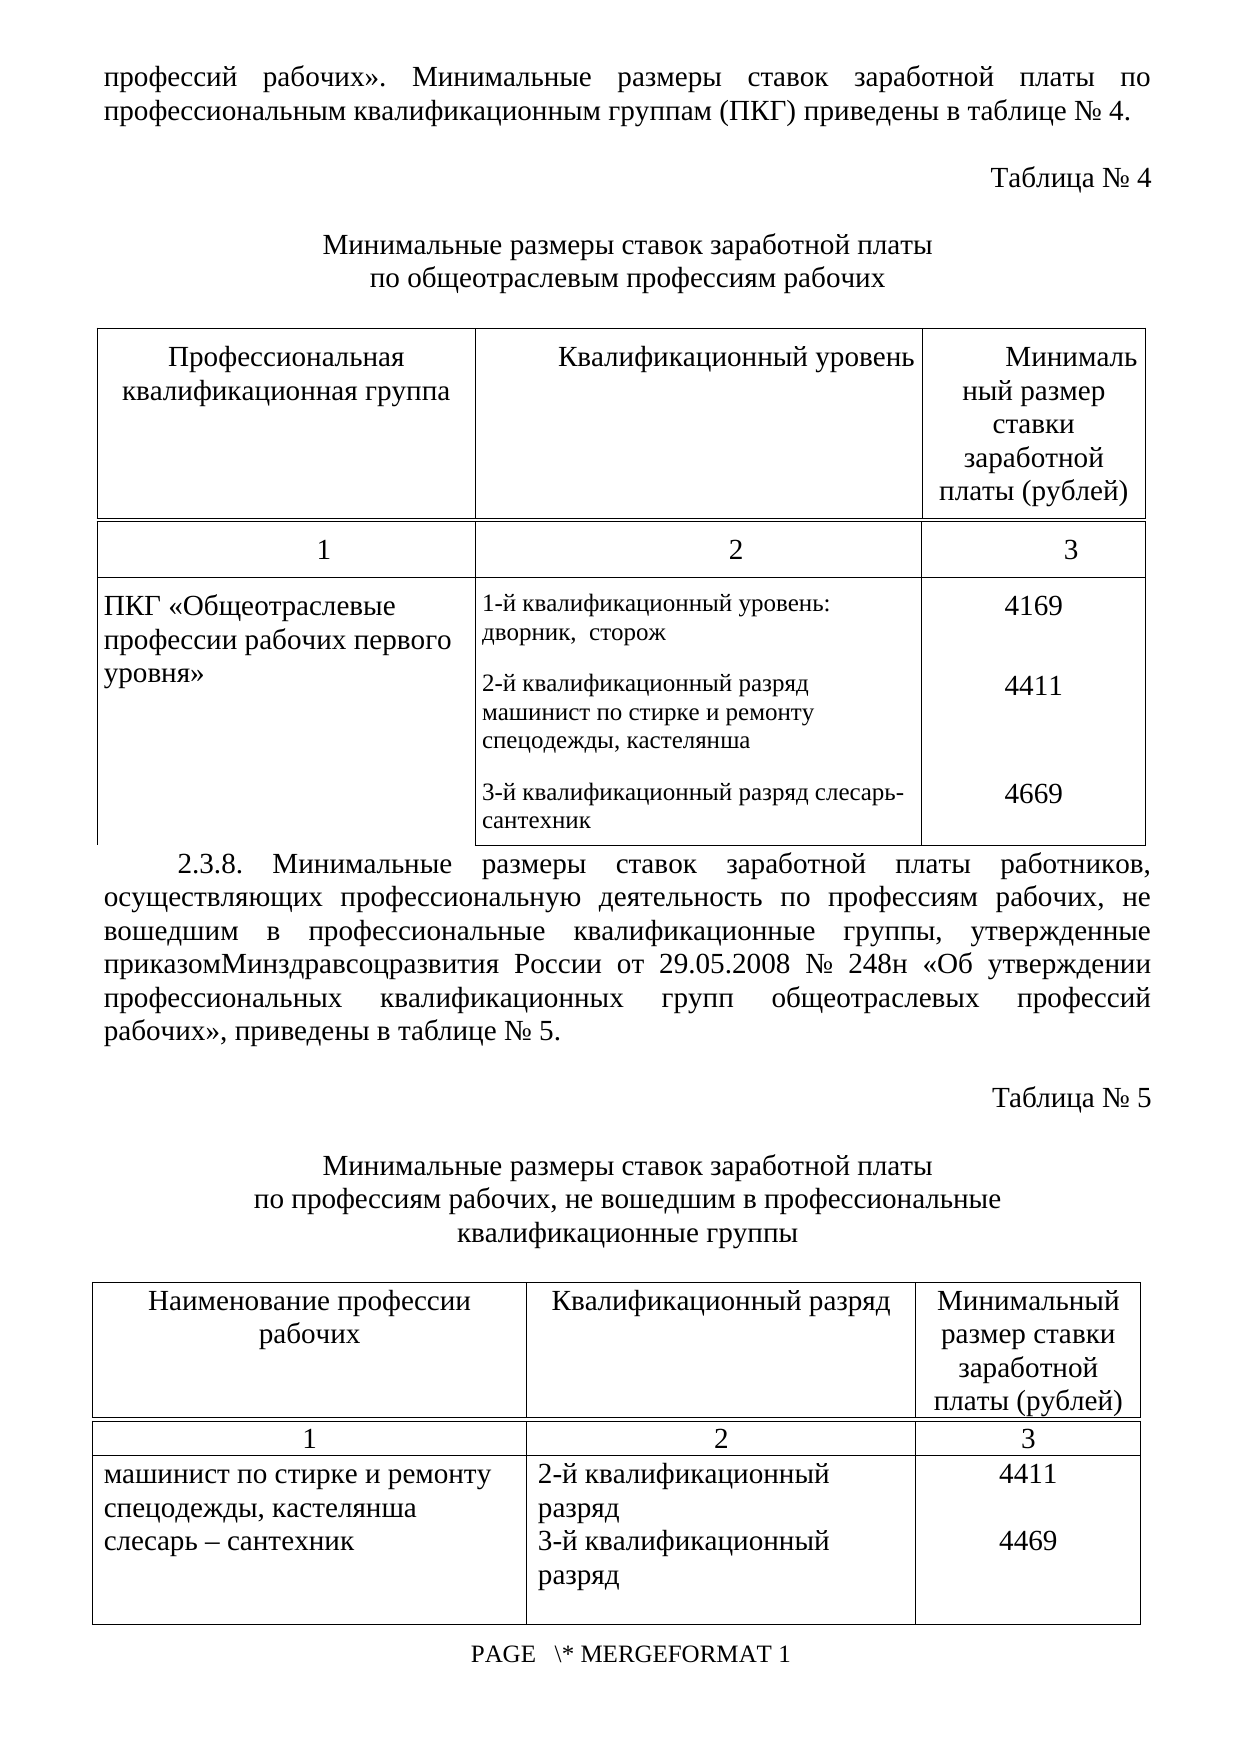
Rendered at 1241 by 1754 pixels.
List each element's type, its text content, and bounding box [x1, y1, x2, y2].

text Таблица № 5 [103, 1081, 1152, 1114]
table_header 3 [916, 1422, 1140, 1455]
table_cell ПКГ «Общеотраслевые профессии рабочих первого уровня» [98, 578, 475, 845]
table_cell 1-й квалификационный уровень: дворник, сторож [476, 578, 921, 656]
table_cell 4411 [922, 656, 1145, 765]
text Таблица № 4 [103, 160, 1152, 193]
table_header Квалификационный уровень [476, 329, 922, 517]
table_cell 4669 [922, 765, 1145, 845]
table_cell 3-й квалификационный разряд слесарь-сантехник [476, 765, 921, 845]
table_header 3 [922, 522, 1145, 577]
table_header Минимальный размер ставки заработной платы (рублей) [923, 329, 1145, 517]
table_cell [93, 1456, 526, 1624]
text 2.3.8. Минимальные размеры ставок заработной платы работников, осуществляющих профессиональную деятельность по профессиям рабочих, не вошедшим в профессиональные квалификационные группы, утвержденные приказомМинздравсоцразвития России от 29.05.2008 № 248н «Об утверждении профессиональных квалификационных групп общеотраслевых профессий рабочих», приведены в таблице № 5. [103, 846, 1152, 1047]
text по профессиям рабочих, не вошедшим в профессиональные [103, 1181, 1152, 1215]
table_header 1 [98, 522, 475, 577]
text по общеотраслевым профессиям рабочих [103, 260, 1152, 294]
table_header Профессиональная квалификационная группа [98, 329, 475, 517]
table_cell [527, 1456, 915, 1624]
text Минимальные размеры ставок заработной платы [103, 227, 1152, 260]
table_header 2 [527, 1422, 915, 1455]
table_header Квалификационный разряд [527, 1283, 915, 1417]
table_header 1 [93, 1422, 526, 1455]
table_header 2 [476, 522, 921, 577]
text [103, 59, 1152, 126]
text квалификационные группы [103, 1215, 1152, 1248]
table_cell 4411 4469 [916, 1456, 1140, 1624]
table_cell 2-й квалификационный разряд машинист по стирке и ремонту спецодежды, кастелянша [476, 656, 921, 765]
table_header Наименование профессии рабочих [93, 1283, 526, 1417]
text Минимальные размеры ставок заработной платы [103, 1148, 1152, 1181]
table_cell 4169 [922, 578, 1145, 656]
table_header Минимальный размер ставки заработной платы (рублей) [916, 1283, 1140, 1417]
